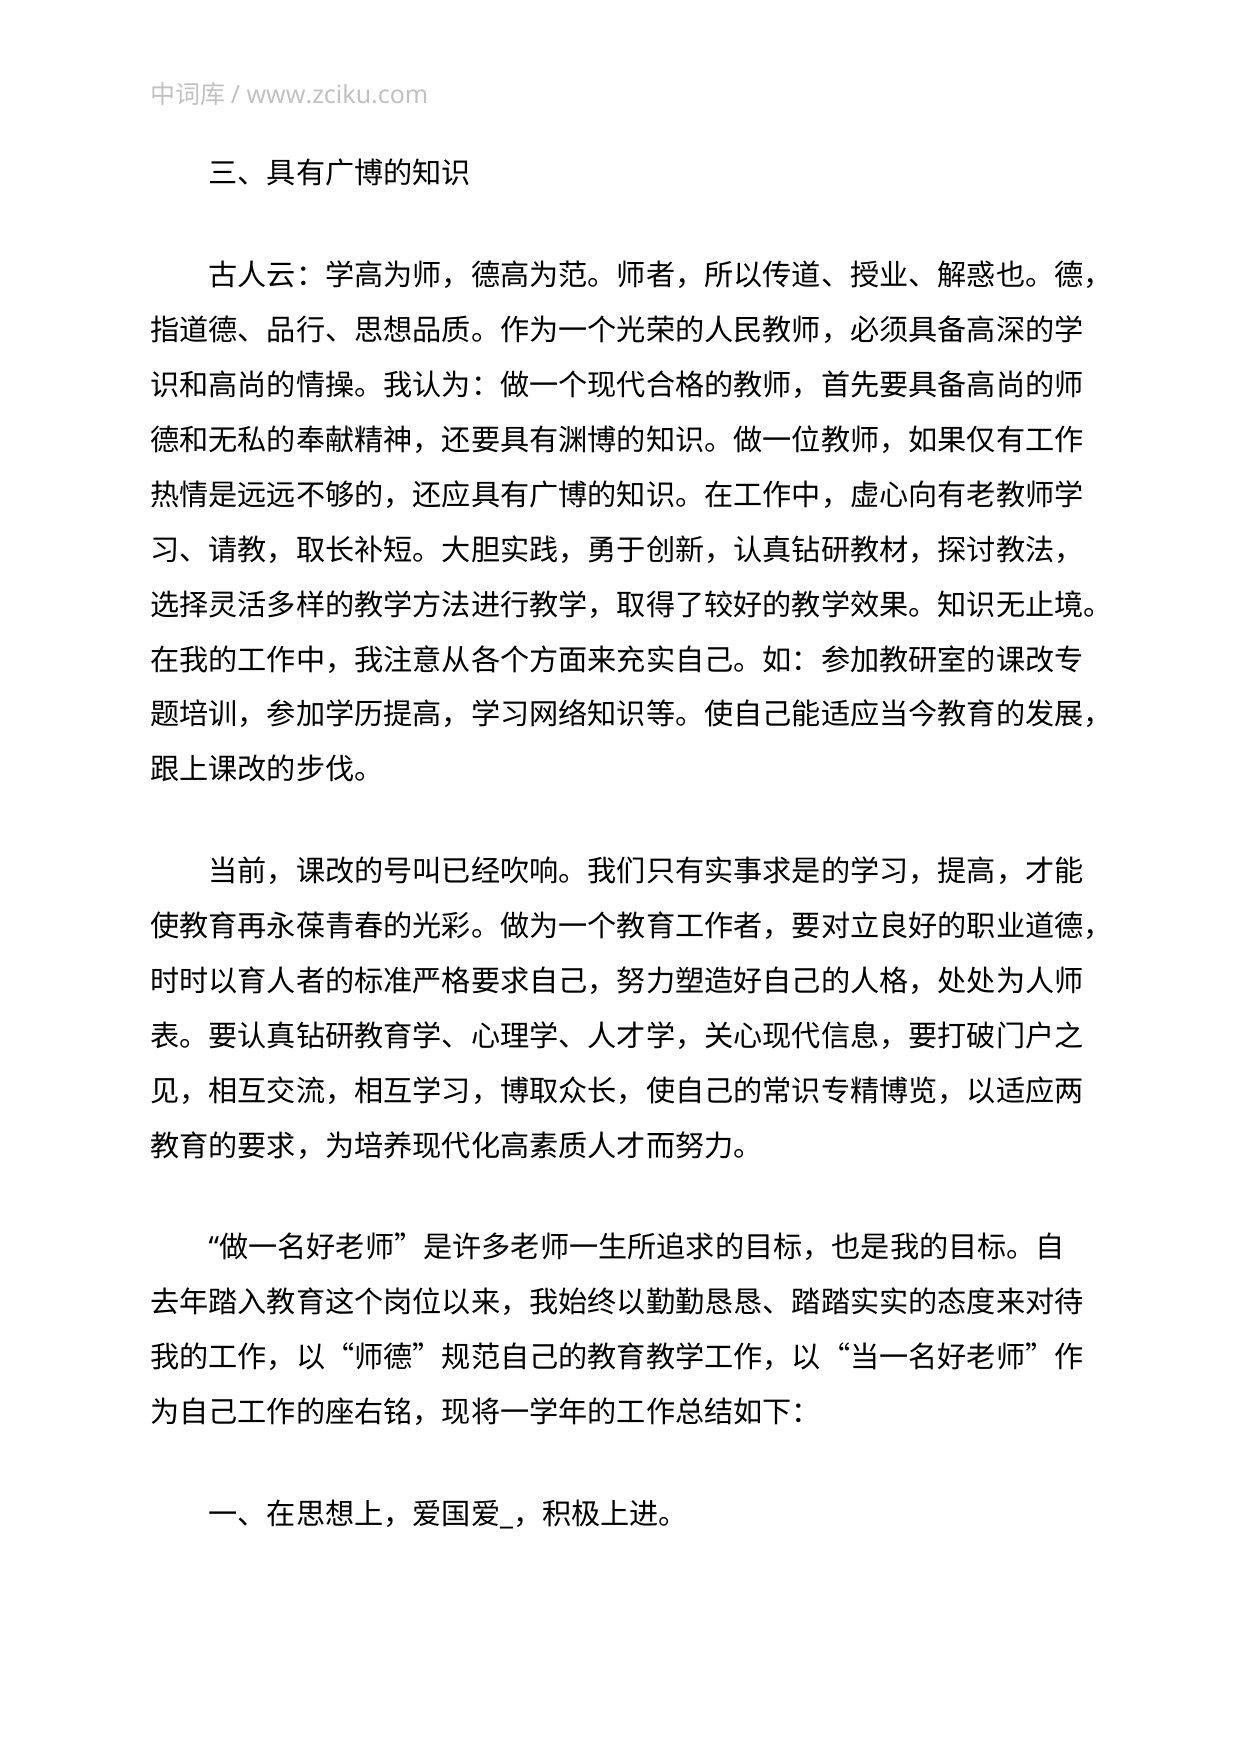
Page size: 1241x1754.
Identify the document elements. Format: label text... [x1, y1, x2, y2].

text 一、在思想上，爱国爱_，积极上进。 [150, 1490, 1090, 1533]
text 古人云：学高为师，德高为范。师者，所以传道、授业、解惑也。德，指道德、品行、思想品质。作为一个光荣的人民教师，必须具备高深的学识和高尚的情操。我认为：做一个现代合格的教师，首先要具备高尚的师德和无私的奉献精神，还要具有渊博的知识。做一位教师，如果仅有工作热情是远远不够的，还应具有广博的知识。在工作中，虚心向有老教师学习、请教，取长补短。大胆实践，勇于创新，认真钻研教材，探讨教法，选择灵活多样的教学方法进行教学，取得了较好的教学效果。知识无止境。在我的工作中，我注意从各个方面来充实自己。如：参加教研室的课改专题培训，参加学历提高，学习网络知识等。使自己能适应当今教育的发展，跟上课改的步伐。 [150, 252, 1090, 788]
text 三、具有广博的知识 [150, 150, 1090, 192]
text 当前，课改的号叫已经吹响。我们只有实事求是的学习，提高，才能使教育再永葆青春的光彩。做为一个教育工作者，要对立良好的职业道德，时时以育人者的标准严格要求自己，努力塑造好自己的人格，处处为人师表。要认真钻研教育学、心理学、人才学，关心现代信息，要打破门户之见，相互交流，相互学习，博取众长，使自己的常识专精博览，以适应两教育的要求，为培养现代化高素质人才而努力。 [150, 848, 1090, 1164]
text “做一名好老师”是许多老师一生所追求的目标，也是我的目标。自去年踏入教育这个岗位以来，我始终以勤勤恳恳、踏踏实实的态度来对待我的工作，以“师德”规范自己的教育教学工作，以“当一名好老师”作为自己工作的座右铭，现将一学年的工作总结如下： [150, 1224, 1090, 1431]
